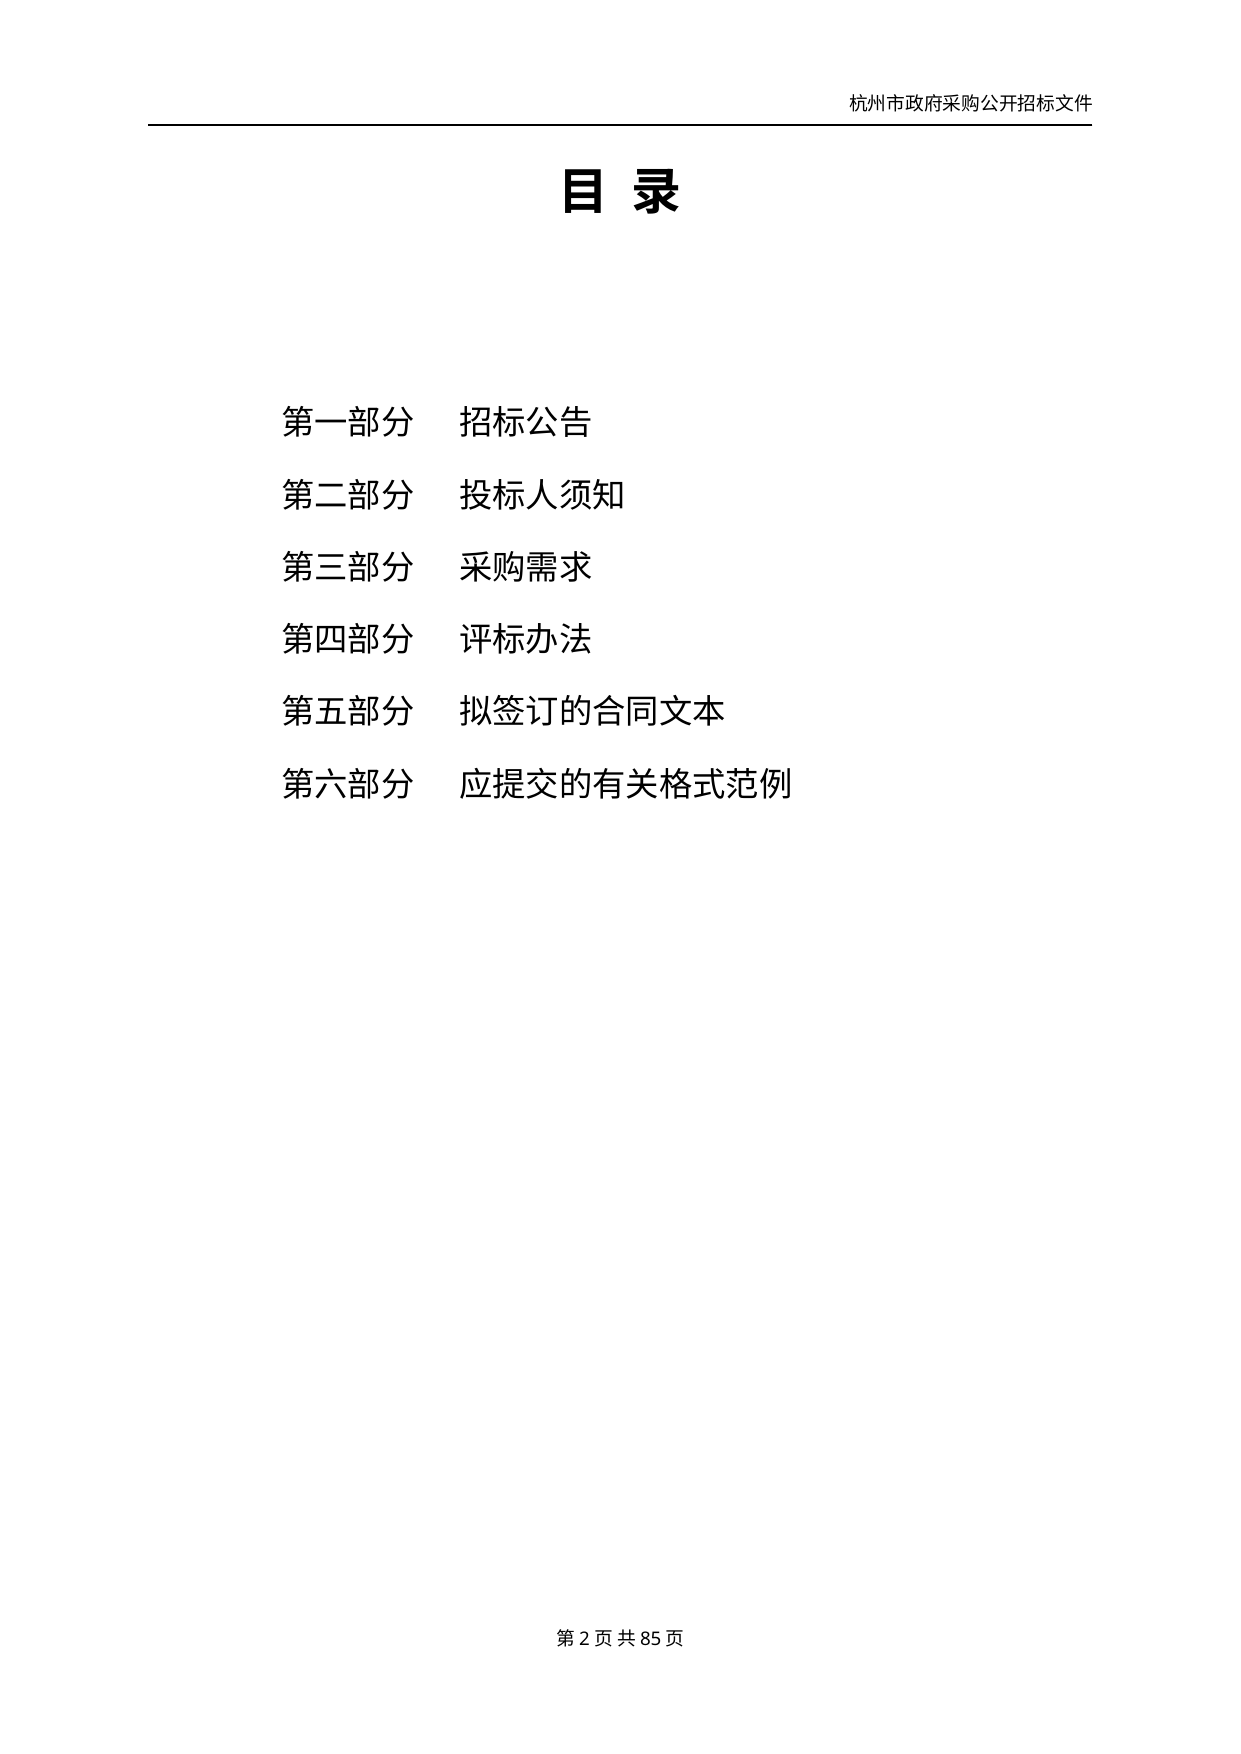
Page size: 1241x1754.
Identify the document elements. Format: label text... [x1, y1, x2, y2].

text 第五部分 拟签订的合同文本 [148, 685, 1092, 733]
text 第三部分 采购需求 [148, 541, 1092, 589]
text 第六部分 应提交的有关格式范例 [148, 757, 1092, 806]
text 第二部分 投标人须知 [148, 468, 1092, 517]
text 第一部分 招标公告 [148, 396, 1092, 444]
text 第四部分 评标办法 [148, 613, 1092, 661]
text 目 录 [148, 151, 1092, 224]
